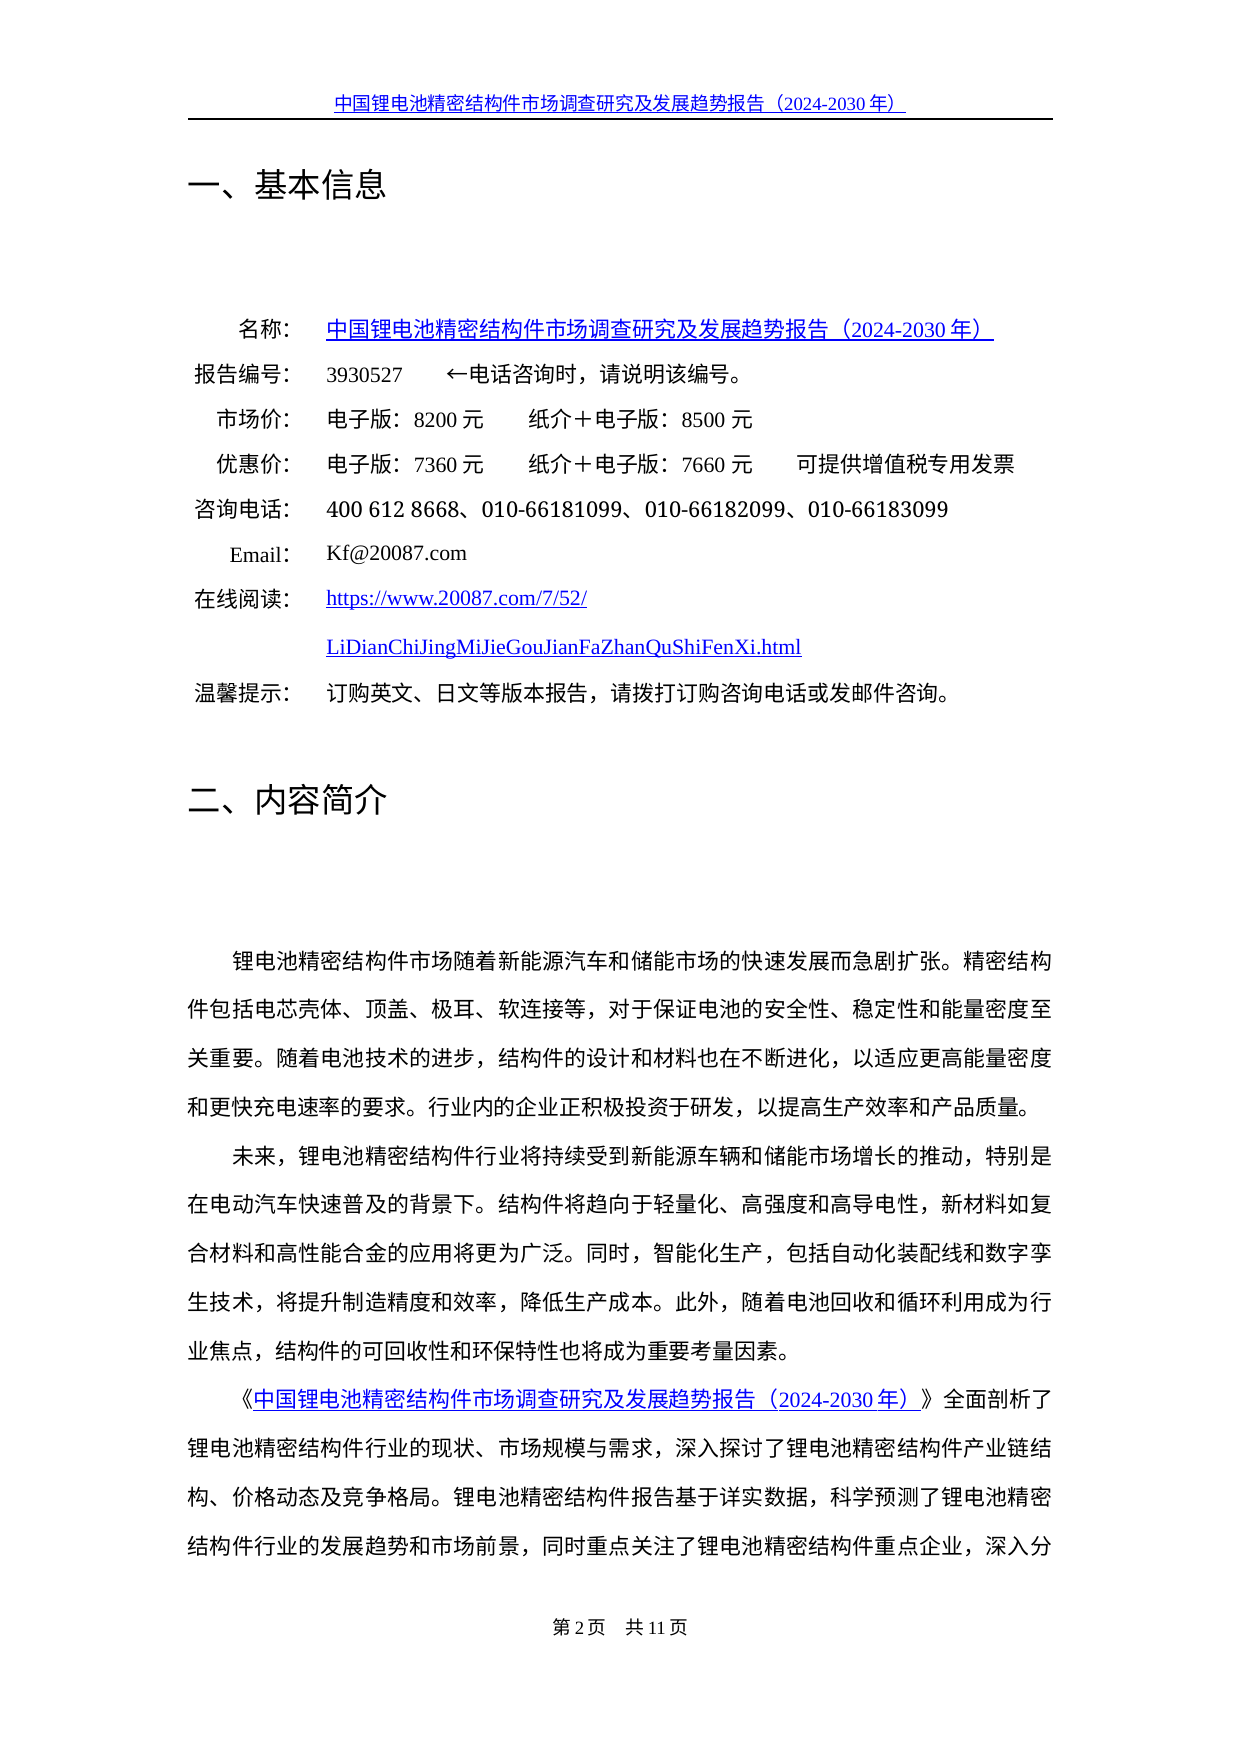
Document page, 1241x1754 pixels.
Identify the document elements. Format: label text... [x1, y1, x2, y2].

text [187, 943, 1053, 1561]
title 一、基本信息 [187, 150, 1053, 215]
table_cell 报告编号： [167, 357, 315, 402]
table_cell 温馨提示： [167, 675, 315, 720]
table_cell [315, 582, 1073, 675]
table_cell 电子版：8200 元 纸介＋电子版：8500 元 [315, 402, 1073, 447]
table_cell 400 612 8668、010-66181099、010-66182099、010-66183099 [315, 492, 1073, 537]
table_header 中国锂电池精密结构件市场调查研究及发展趋势报告（2024-2030年） [315, 312, 1073, 357]
table_cell 优惠价： [167, 447, 315, 492]
table_cell Kf@20087.com [315, 537, 1073, 582]
table_cell 咨询电话： [167, 492, 315, 537]
table_cell 电子版：7360 元 纸介＋电子版：7660 元 可提供增值税专用发票 [315, 447, 1073, 492]
table_cell 市场价： [167, 402, 315, 447]
title 二、内容简介 [187, 766, 1053, 831]
table_header 名称： [167, 312, 315, 357]
table_cell 3930527 ←电话咨询时，请说明该编号。 [315, 357, 1073, 402]
table_cell 订购英文、日文等版本报告，请拨打订购咨询电话或发邮件咨询。 [315, 675, 1073, 720]
table_cell 在线阅读： [167, 582, 315, 675]
table_cell Email： [167, 537, 315, 582]
